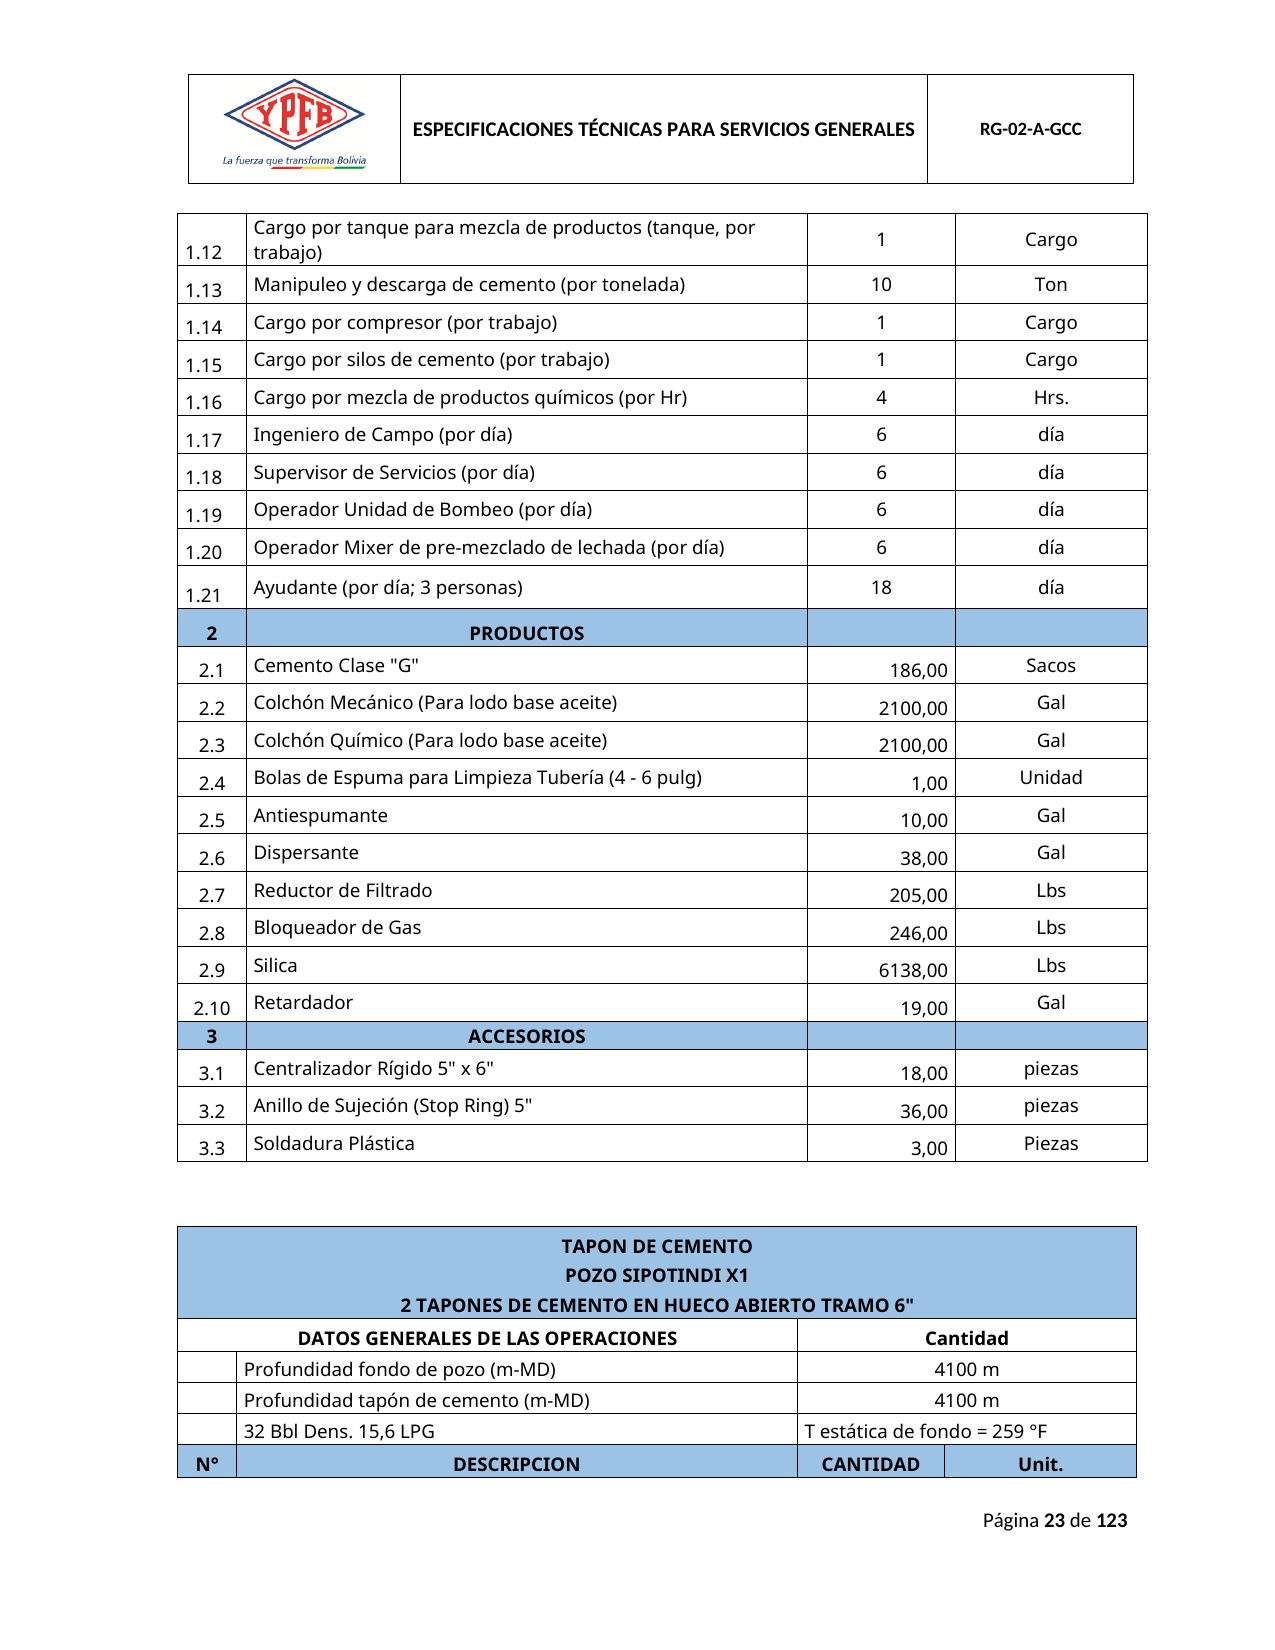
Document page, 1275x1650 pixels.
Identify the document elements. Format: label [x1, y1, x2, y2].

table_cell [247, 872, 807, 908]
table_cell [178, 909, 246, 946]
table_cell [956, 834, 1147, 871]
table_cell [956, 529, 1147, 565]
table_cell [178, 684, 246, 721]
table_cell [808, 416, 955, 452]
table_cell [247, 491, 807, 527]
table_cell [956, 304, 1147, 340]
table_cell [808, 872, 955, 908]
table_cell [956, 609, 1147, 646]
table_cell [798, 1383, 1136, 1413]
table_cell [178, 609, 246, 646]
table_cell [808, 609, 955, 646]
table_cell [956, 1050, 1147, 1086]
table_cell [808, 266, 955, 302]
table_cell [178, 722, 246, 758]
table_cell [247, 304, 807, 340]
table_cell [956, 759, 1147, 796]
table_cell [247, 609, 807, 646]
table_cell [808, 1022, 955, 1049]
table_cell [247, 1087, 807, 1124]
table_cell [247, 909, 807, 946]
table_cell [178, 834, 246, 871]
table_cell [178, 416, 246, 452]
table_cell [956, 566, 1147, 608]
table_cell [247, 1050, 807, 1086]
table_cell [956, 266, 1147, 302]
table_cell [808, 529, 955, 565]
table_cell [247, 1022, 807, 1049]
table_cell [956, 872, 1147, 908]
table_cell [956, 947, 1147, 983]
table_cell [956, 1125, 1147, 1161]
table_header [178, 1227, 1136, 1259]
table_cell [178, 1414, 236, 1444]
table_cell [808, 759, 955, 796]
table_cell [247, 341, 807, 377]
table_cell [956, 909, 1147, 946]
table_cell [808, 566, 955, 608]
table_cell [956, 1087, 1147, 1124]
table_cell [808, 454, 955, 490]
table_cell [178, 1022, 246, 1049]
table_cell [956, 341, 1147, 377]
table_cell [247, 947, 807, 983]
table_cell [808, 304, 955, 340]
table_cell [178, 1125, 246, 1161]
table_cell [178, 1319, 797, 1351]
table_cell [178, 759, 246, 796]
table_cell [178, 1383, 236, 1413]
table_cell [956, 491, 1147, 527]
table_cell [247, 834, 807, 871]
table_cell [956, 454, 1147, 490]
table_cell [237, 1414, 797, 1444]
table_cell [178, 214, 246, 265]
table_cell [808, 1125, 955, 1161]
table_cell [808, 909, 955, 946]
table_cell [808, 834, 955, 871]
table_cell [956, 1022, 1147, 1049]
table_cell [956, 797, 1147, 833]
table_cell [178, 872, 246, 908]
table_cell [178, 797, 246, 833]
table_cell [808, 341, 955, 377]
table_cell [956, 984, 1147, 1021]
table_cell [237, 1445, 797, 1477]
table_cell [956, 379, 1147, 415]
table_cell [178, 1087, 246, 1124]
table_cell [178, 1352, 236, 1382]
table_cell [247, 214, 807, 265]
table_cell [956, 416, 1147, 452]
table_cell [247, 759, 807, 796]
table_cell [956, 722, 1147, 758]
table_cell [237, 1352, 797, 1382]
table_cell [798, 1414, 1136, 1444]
picture [220, 75, 367, 174]
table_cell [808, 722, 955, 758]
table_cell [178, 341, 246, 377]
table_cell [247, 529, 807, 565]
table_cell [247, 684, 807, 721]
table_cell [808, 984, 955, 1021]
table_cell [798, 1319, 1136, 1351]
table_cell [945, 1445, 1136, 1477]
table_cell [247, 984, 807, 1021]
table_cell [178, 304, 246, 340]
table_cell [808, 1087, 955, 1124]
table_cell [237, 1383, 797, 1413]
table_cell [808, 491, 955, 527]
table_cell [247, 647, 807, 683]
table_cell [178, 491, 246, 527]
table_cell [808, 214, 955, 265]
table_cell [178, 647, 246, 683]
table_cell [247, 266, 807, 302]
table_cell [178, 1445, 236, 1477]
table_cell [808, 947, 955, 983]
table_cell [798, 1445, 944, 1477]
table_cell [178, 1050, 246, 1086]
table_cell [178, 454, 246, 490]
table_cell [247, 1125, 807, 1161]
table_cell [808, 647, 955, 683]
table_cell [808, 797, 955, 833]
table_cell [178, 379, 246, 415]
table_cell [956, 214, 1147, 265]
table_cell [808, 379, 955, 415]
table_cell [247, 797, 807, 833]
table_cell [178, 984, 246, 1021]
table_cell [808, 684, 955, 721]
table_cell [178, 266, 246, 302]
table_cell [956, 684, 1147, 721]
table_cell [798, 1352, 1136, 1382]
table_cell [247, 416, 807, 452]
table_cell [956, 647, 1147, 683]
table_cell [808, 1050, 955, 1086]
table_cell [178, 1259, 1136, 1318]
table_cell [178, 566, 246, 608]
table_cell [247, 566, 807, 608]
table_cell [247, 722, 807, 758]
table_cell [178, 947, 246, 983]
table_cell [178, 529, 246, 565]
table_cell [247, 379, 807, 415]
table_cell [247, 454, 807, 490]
